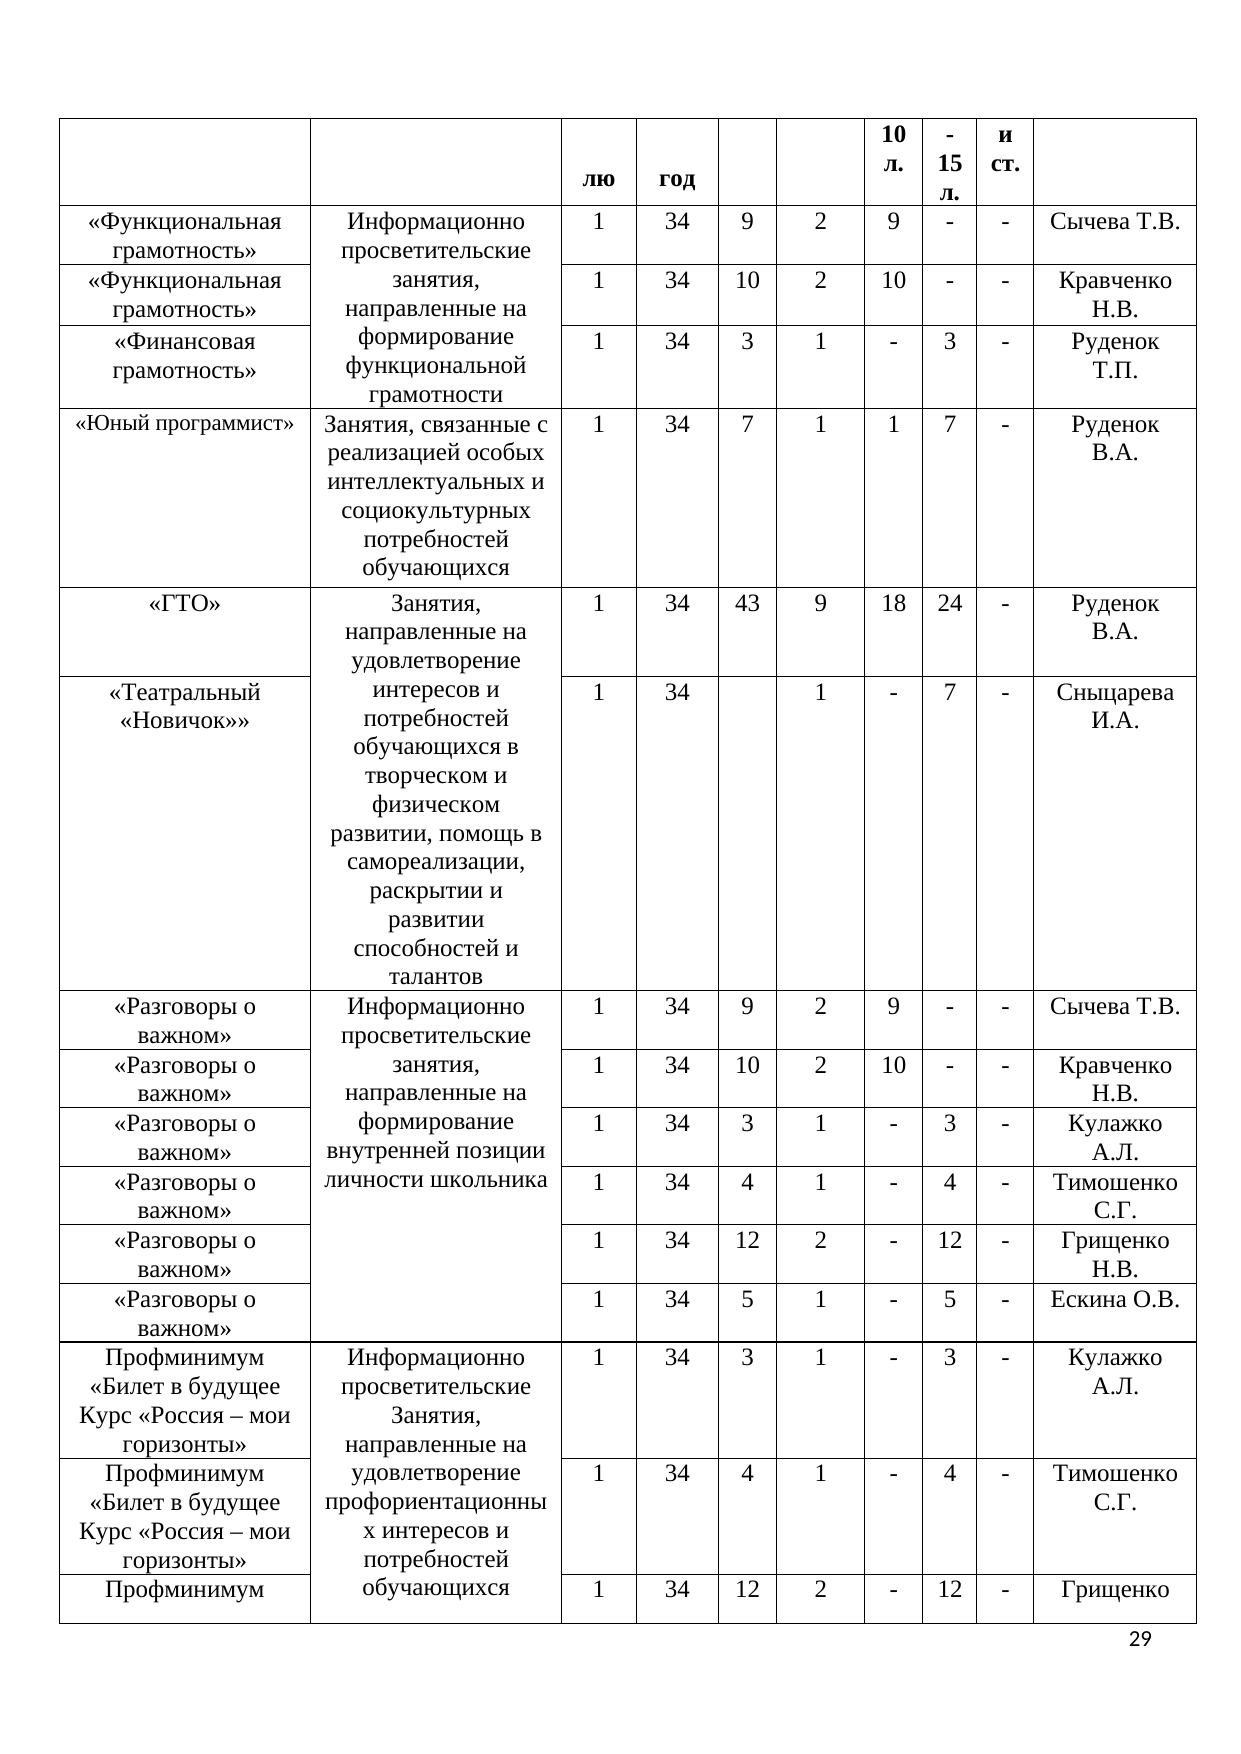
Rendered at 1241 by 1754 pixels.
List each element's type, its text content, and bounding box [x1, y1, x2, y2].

table_cell - [977, 588, 1033, 676]
table_cell 18 [865, 588, 922, 676]
table_cell Информационно просветительские занятия, направленные на формирование функциональной грамотности [311, 206, 561, 408]
table_cell - [865, 1108, 922, 1166]
table_cell - [977, 677, 1033, 990]
table_cell 4 [719, 1167, 776, 1224]
table_cell 1 [777, 1284, 864, 1341]
table_cell Ескина О.В. [1034, 1284, 1196, 1341]
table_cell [60, 1459, 310, 1573]
table_cell 7 [923, 677, 976, 990]
table_cell 43 [719, 588, 776, 676]
table_cell - [977, 1343, 1033, 1457]
table_cell 3 [719, 1108, 776, 1166]
table_cell - [977, 206, 1033, 264]
table_cell 1 [777, 1167, 864, 1224]
table_cell 10 [865, 265, 922, 325]
table_cell 4 [719, 1459, 776, 1573]
table_cell 9 [777, 588, 864, 676]
table_cell 34 [637, 409, 718, 587]
table_cell - [865, 1225, 922, 1283]
table_cell 1 [562, 326, 636, 408]
table_cell 1 [865, 409, 922, 587]
table_cell - [977, 1225, 1033, 1283]
table_cell 1 [777, 326, 864, 408]
table_cell 34 [637, 1459, 718, 1573]
table_cell 12 [923, 1225, 976, 1283]
table_cell 3 [923, 1108, 976, 1166]
table_cell «Функциональная грамотность» [60, 265, 310, 325]
table_cell 2 [777, 1050, 864, 1107]
table_cell 3 [719, 326, 776, 408]
table_cell 34 [637, 265, 718, 325]
table_cell 3 [719, 1343, 776, 1457]
table_cell «Разговоры о важном» [60, 991, 310, 1049]
table_cell - [977, 265, 1033, 325]
table_cell 1 [562, 1284, 636, 1341]
table_cell 1 [777, 677, 864, 990]
table_cell 7 [923, 409, 976, 587]
table_cell - [923, 991, 976, 1049]
table_cell 34 [637, 1343, 718, 1457]
table_cell 34 [637, 677, 718, 990]
table_cell «Театральный «Новичок»» [60, 677, 310, 990]
table_cell 1 [562, 1108, 636, 1166]
table_cell 16 и ст. [977, 119, 1033, 205]
table_cell 3 [923, 326, 976, 408]
table_cell 10 [865, 1050, 922, 1107]
table_cell 34 [637, 1167, 718, 1224]
table_cell 1 [562, 1575, 636, 1623]
table_cell 4 [923, 1459, 976, 1573]
table_cell Тимошенко С.Г. [1034, 1167, 1196, 1224]
table_cell - [865, 326, 922, 408]
table_cell 5 [923, 1284, 976, 1341]
table_cell - [977, 409, 1033, 587]
table_cell Кравченко Н.В. [1034, 1050, 1196, 1107]
table_cell 34 [637, 206, 718, 264]
table_cell «Разговоры о важном» [60, 1167, 310, 1224]
table_cell «Функциональная грамотность» [60, 206, 310, 264]
table_cell 34 [637, 1050, 718, 1107]
table_cell 34 [637, 1108, 718, 1166]
table_cell - [865, 677, 922, 990]
table_cell - [923, 206, 976, 264]
table_cell 11- 15л. [923, 119, 976, 205]
table_cell «Разговоры о важном» [60, 1284, 310, 1341]
table_cell «Разговоры о важном» [60, 1225, 310, 1283]
table_cell 3 [923, 1343, 976, 1457]
table_cell Руденок В.А. [1034, 409, 1196, 587]
table_cell - [977, 1108, 1033, 1166]
table_cell - [865, 1284, 922, 1341]
table_cell 34 [637, 326, 718, 408]
table_cell Информационно просветительские Занятия, направленные на удовлетворение профориентационных интересов и потребностей обучающихся [311, 1343, 561, 1623]
table_cell 5 [719, 1284, 776, 1341]
table_cell Тимошенко С.Г. [1034, 1459, 1196, 1573]
table_cell Сныцарева И.А. [1034, 677, 1196, 990]
table_cell 1 [777, 1459, 864, 1573]
table_cell «Разговоры о важном» [60, 1050, 310, 1107]
table_cell - [865, 1575, 922, 1623]
table_cell 12 [719, 1225, 776, 1283]
table_cell 1 [562, 1225, 636, 1283]
table_cell 1 [562, 1050, 636, 1107]
table_cell [719, 677, 776, 990]
table_cell Занятия, направленные на удовлетворение интересов и потребностей обучающихся в творческом и физическом развитии, помощь в самореализации, раскрытии и развитии способностей и талантов [311, 588, 561, 990]
table_cell - [977, 326, 1033, 408]
table_cell 34 [637, 1575, 718, 1623]
table_cell 4 [923, 1167, 976, 1224]
table_cell 7 [719, 409, 776, 587]
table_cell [60, 1575, 310, 1623]
table_cell Кулажко А.Л. [1034, 1343, 1196, 1457]
table_cell 2 [777, 991, 864, 1049]
table_cell 1 [777, 409, 864, 587]
table_cell 1 [562, 265, 636, 325]
table_cell 1 [562, 1343, 636, 1457]
table_cell 1 [562, 677, 636, 990]
table_cell 34 [637, 991, 718, 1049]
table_cell 1 [562, 1459, 636, 1573]
table_cell - [923, 1050, 976, 1107]
table_cell 10 [719, 265, 776, 325]
table_cell 1 [562, 206, 636, 264]
table_cell 1 [562, 588, 636, 676]
table_cell Грищенко Н.В. [1034, 1575, 1196, 1623]
table_cell 7- 10л. [865, 119, 922, 205]
table_cell Занятия, связанные с реализацией особых интеллектуальных и социокультурных потребностей обучающихся [311, 409, 561, 587]
table_cell Сычева Т.В. [1034, 991, 1196, 1049]
table_cell - [977, 1575, 1033, 1623]
table_cell 34 [637, 588, 718, 676]
table_cell 1 [562, 1167, 636, 1224]
table_cell 24 [923, 588, 976, 676]
table_cell - [865, 1459, 922, 1573]
table_cell - [977, 1050, 1033, 1107]
table_cell 2 [777, 265, 864, 325]
table_cell «ГТО» [60, 588, 310, 676]
table_cell Руденок Т.П. [1034, 326, 1196, 408]
table_cell 9 [719, 991, 776, 1049]
table_cell Кулажко А.Л. [1034, 1108, 1196, 1166]
table_cell 2 [777, 1575, 864, 1623]
table_cell «Разговоры о важном» [60, 1108, 310, 1166]
table_cell 10 [719, 1050, 776, 1107]
table_cell 9 [719, 206, 776, 264]
table_cell 34 [637, 1225, 718, 1283]
table_cell - [977, 991, 1033, 1049]
table_cell 1 [562, 409, 636, 587]
table_cell - [977, 1459, 1033, 1573]
table_cell 12 [923, 1575, 976, 1623]
table_cell - [977, 1284, 1033, 1341]
table_cell Кравченко Н.В. [1034, 265, 1196, 325]
table_cell - [865, 1167, 922, 1224]
table_cell 1 [777, 1108, 864, 1166]
table_cell 9 [865, 991, 922, 1049]
table_cell 2 [777, 1225, 864, 1283]
table_cell 34 [637, 1284, 718, 1341]
table_cell 12 [719, 1575, 776, 1623]
table_cell «Юный программист» [60, 409, 310, 587]
table_cell - [865, 1343, 922, 1457]
table_cell Сычева Т.В. [1034, 206, 1196, 264]
table_cell - [977, 1167, 1033, 1224]
table_cell 1 [562, 991, 636, 1049]
table_cell Грищенко Н.В. [1034, 1225, 1196, 1283]
table_cell - [923, 265, 976, 325]
table_cell 9 [865, 206, 922, 264]
table_cell 2 [777, 206, 864, 264]
table_cell Руденок В.А. [1034, 588, 1196, 676]
table_cell Информационно просветительские занятия, направленные на формирование внутренней позиции личности школьника [311, 991, 561, 1341]
table_cell 1 [777, 1343, 864, 1457]
table_cell Профминимум «Билет в будущее Курс «Россия – мои горизонты» [60, 1343, 310, 1457]
table_cell «Финансовая грамотность» [60, 326, 310, 408]
